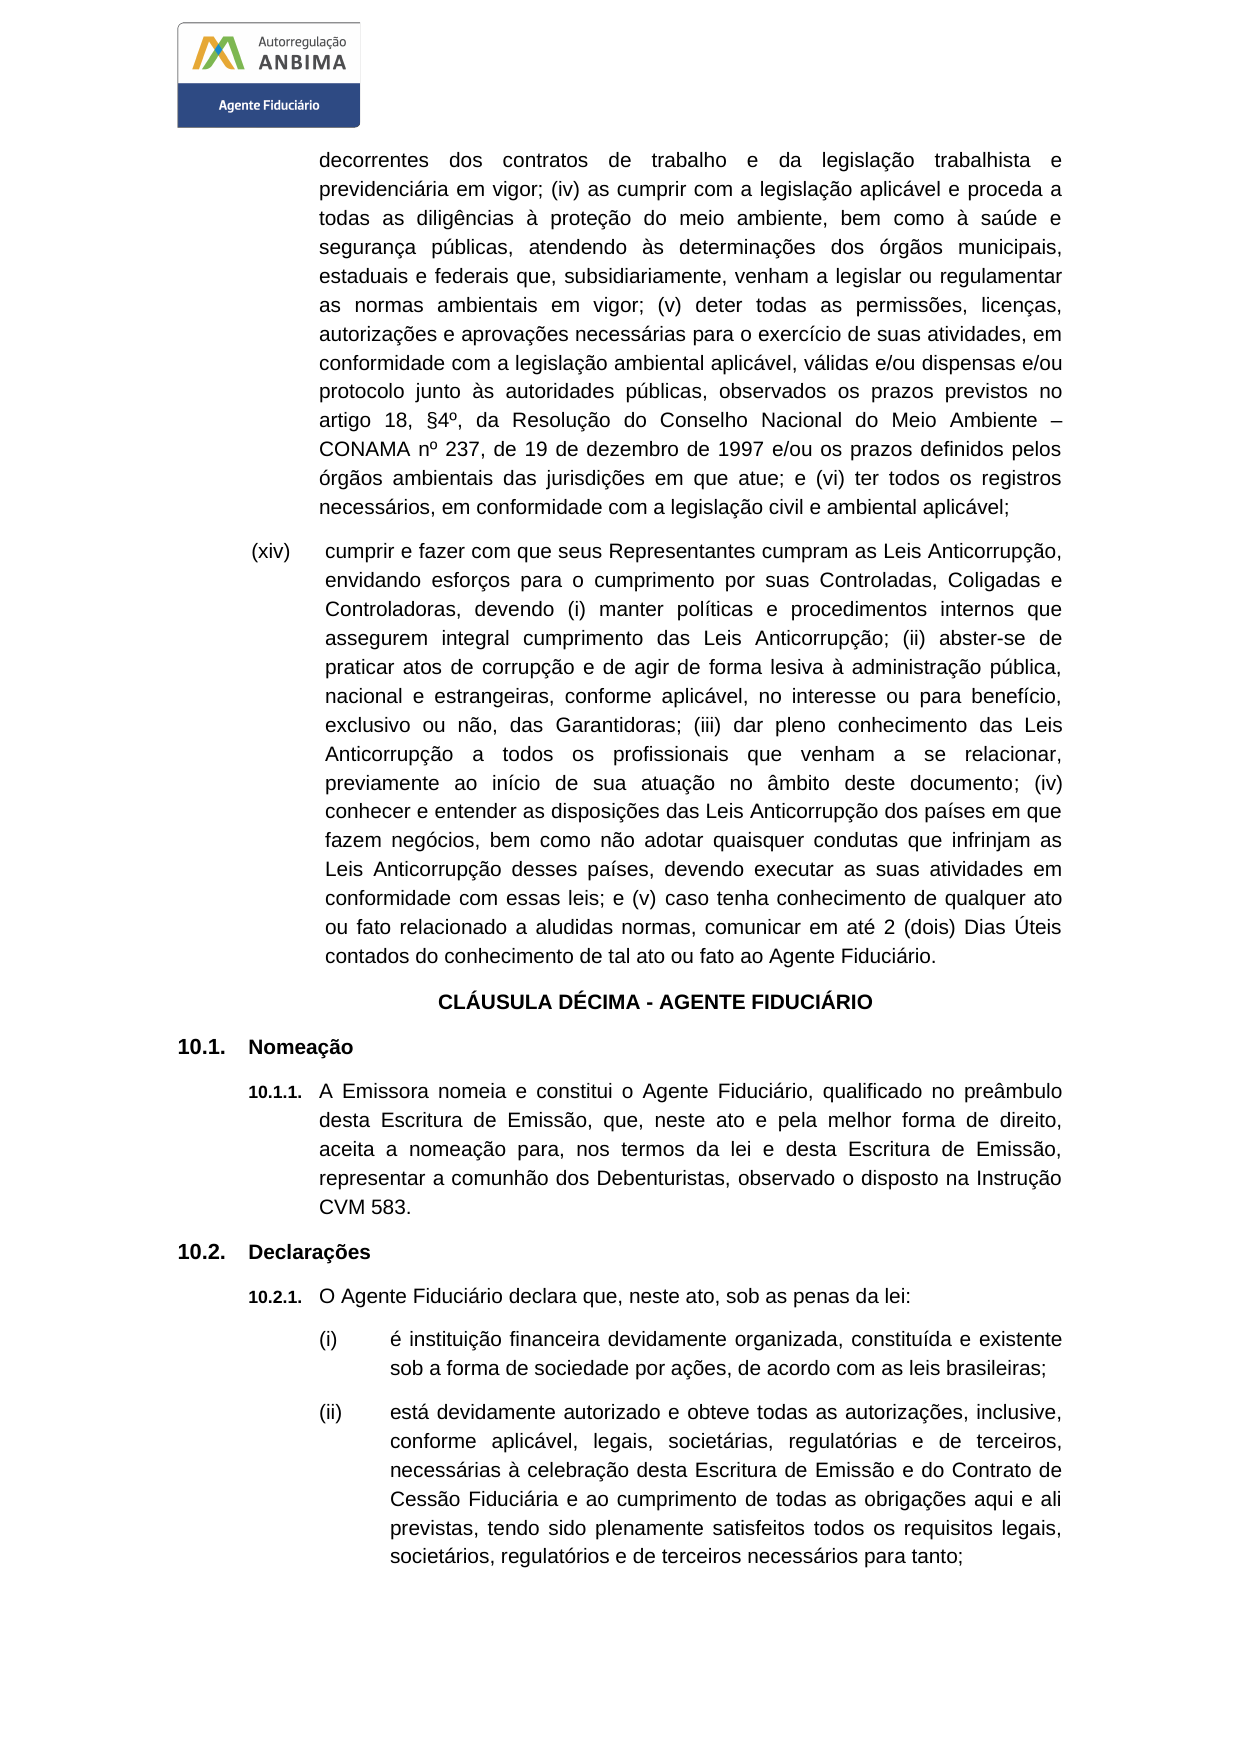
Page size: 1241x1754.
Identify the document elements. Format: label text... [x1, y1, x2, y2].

list A Emissora nomeia e constitui o Agente Fiduciário, qualificado no preâmbulo desta Escritura de Emissão, que, neste ato e pela melhor forma de direito, aceita a nomeação para, nos termos da lei e desta Escritura de Emissão, representar a comunhão dos Debenturistas, observado o disposto na Instrução CVM 583. [248, 1079, 1063, 1219]
list Nomeação [177, 1034, 1063, 1059]
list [248, 148, 1063, 519]
list CLÁUSULA DÉCIMA - AGENTE FIDUCIÁRIO [177, 988, 1063, 1014]
picture [177, 22, 361, 128]
list cumprir e fazer com que seus Representantes cumpram as Leis Anticorrupção, envidando esforços para o cumprimento por suas Controladas, Coligadas e Controladoras, devendo (i) manter políticas e procedimentos internos que assegurem integral cumprimento das Leis Anticorrupção; (ii) abster-se de praticar atos de corrupção e de agir de forma lesiva à administração pública, nacional e estrangeiras, conforme aplicável, no interesse ou para benefício, exclusivo ou não, das Garantidoras; (iii) dar pleno conhecimento das Leis Anticorrupção a todos os profissionais que venham a se relacionar, previamente ao início de sua atuação no âmbito deste documento; (iv) conhecer e entender as disposições das Leis Anticorrupção dos países em que fazem negócios, bem como não adotar quaisquer condutas que infrinjam as Leis Anticorrupção desses países, devendo executar as suas atividades em conformidade com essas leis; e (v) caso tenha conhecimento de qualquer ato ou fato relacionado a aludidas normas, comunicar em até 2 (dois) Dias Úteis contados do conhecimento de tal ato ou fato ao Agente Fiduciário. [251, 539, 1063, 968]
list está devidamente autorizado e obteve todas as autorizações, inclusive, conforme aplicável, legais, societárias, regulatórias e de terceiros, necessárias à celebração desta Escritura de Emissão e do Contrato de Cessão Fiduciária e ao cumprimento de todas as obrigações aqui e ali previstas, tendo sido plenamente satisfeitos todos os requisitos legais, societários, regulatórios e de terceiros necessários para tanto; [319, 1399, 1063, 1568]
list O Agente Fiduciário declara que, neste ato, sob as penas da lei: [248, 1283, 1063, 1307]
list Declarações [177, 1238, 1063, 1264]
list é instituição financeira devidamente organizada, constituída e existente sob a forma de sociedade por ações, de acordo com as leis brasileiras; [319, 1327, 1063, 1380]
